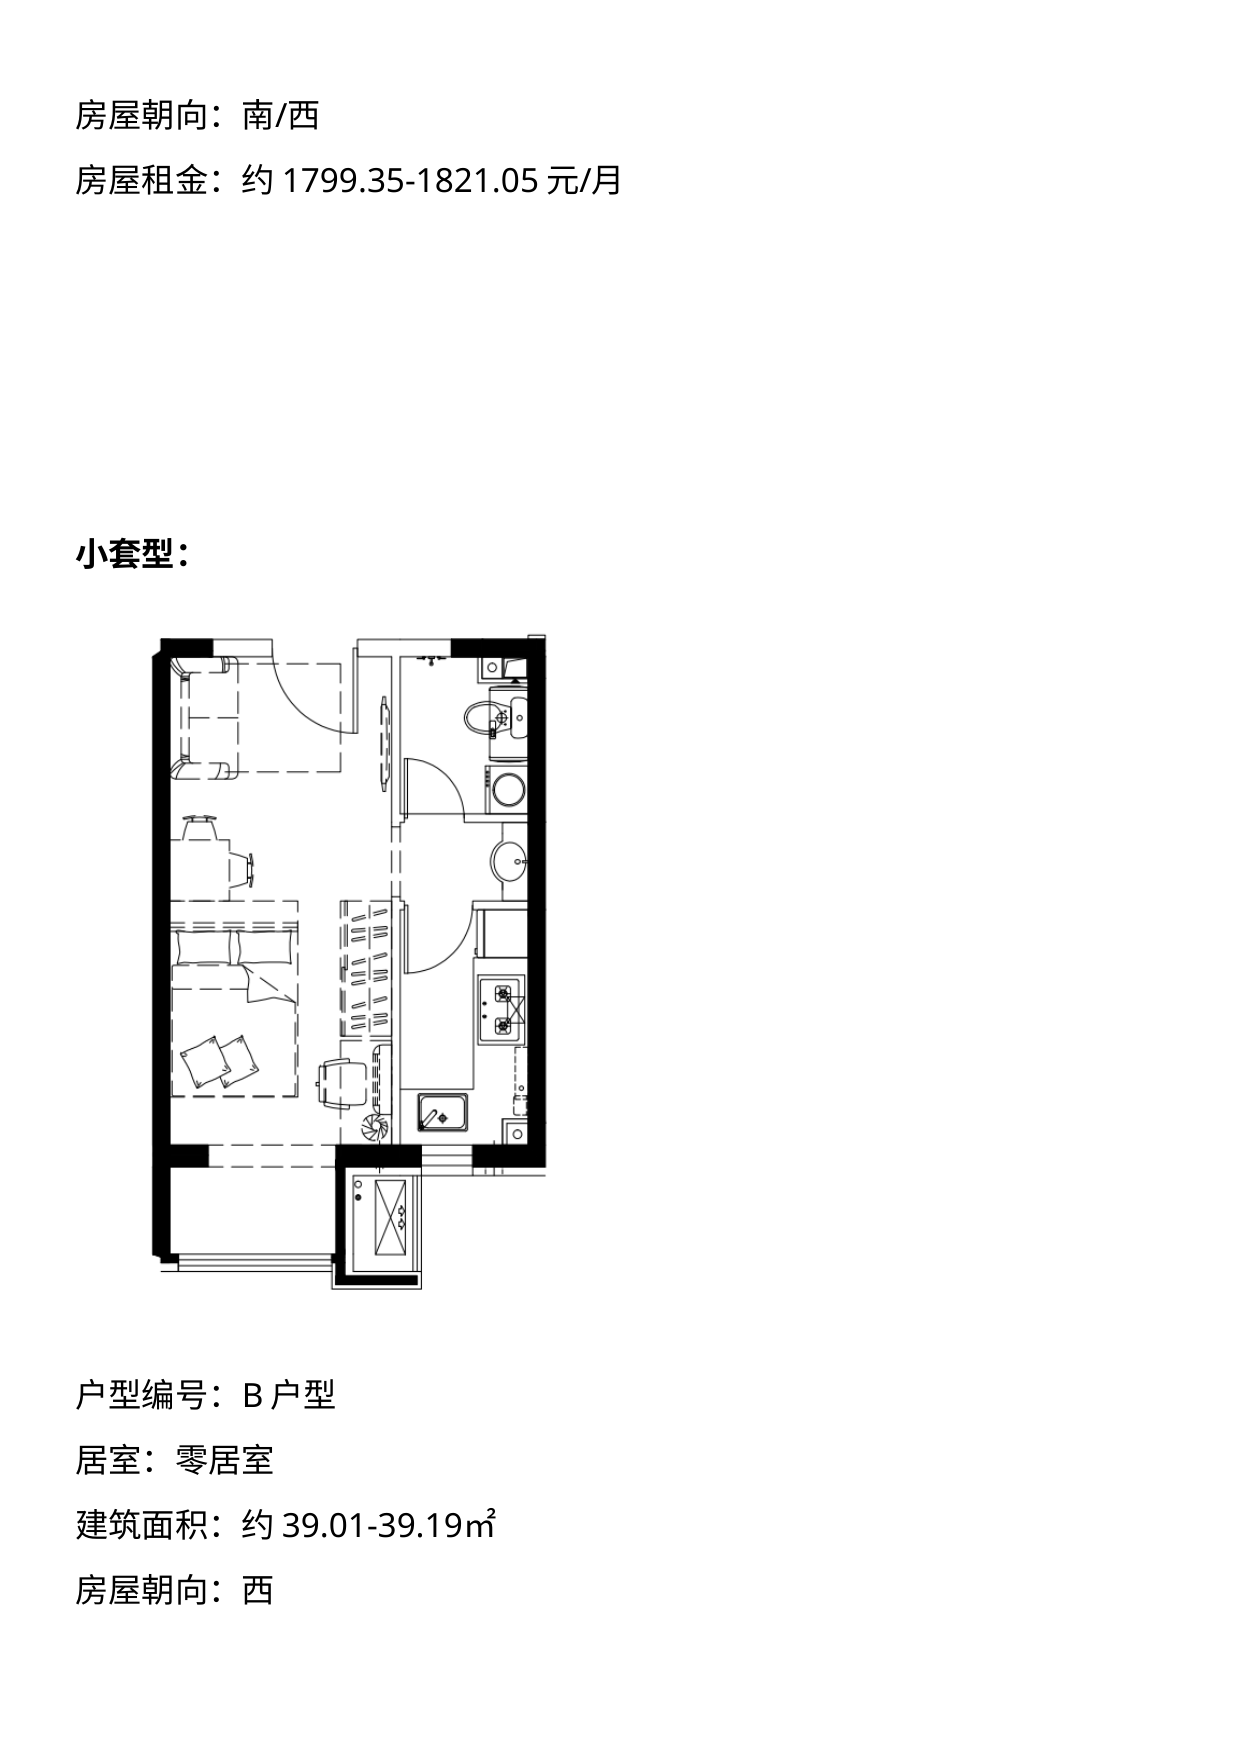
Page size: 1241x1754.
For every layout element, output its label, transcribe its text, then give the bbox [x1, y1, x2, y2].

text 房屋租金：约1799.35-1821.05元/月 [75, 146, 1165, 211]
text 房屋朝向：西 [75, 1556, 1165, 1621]
text 房屋朝向：南/西 [75, 81, 1165, 146]
text 户型编号：B户型 [75, 1361, 1165, 1426]
picture [75, 613, 595, 1338]
subtitle 小套型： [75, 519, 1165, 584]
text 居室：零居室 [75, 1426, 1165, 1491]
text 建筑面积：约39.01-39.19㎡ [75, 1491, 1165, 1556]
